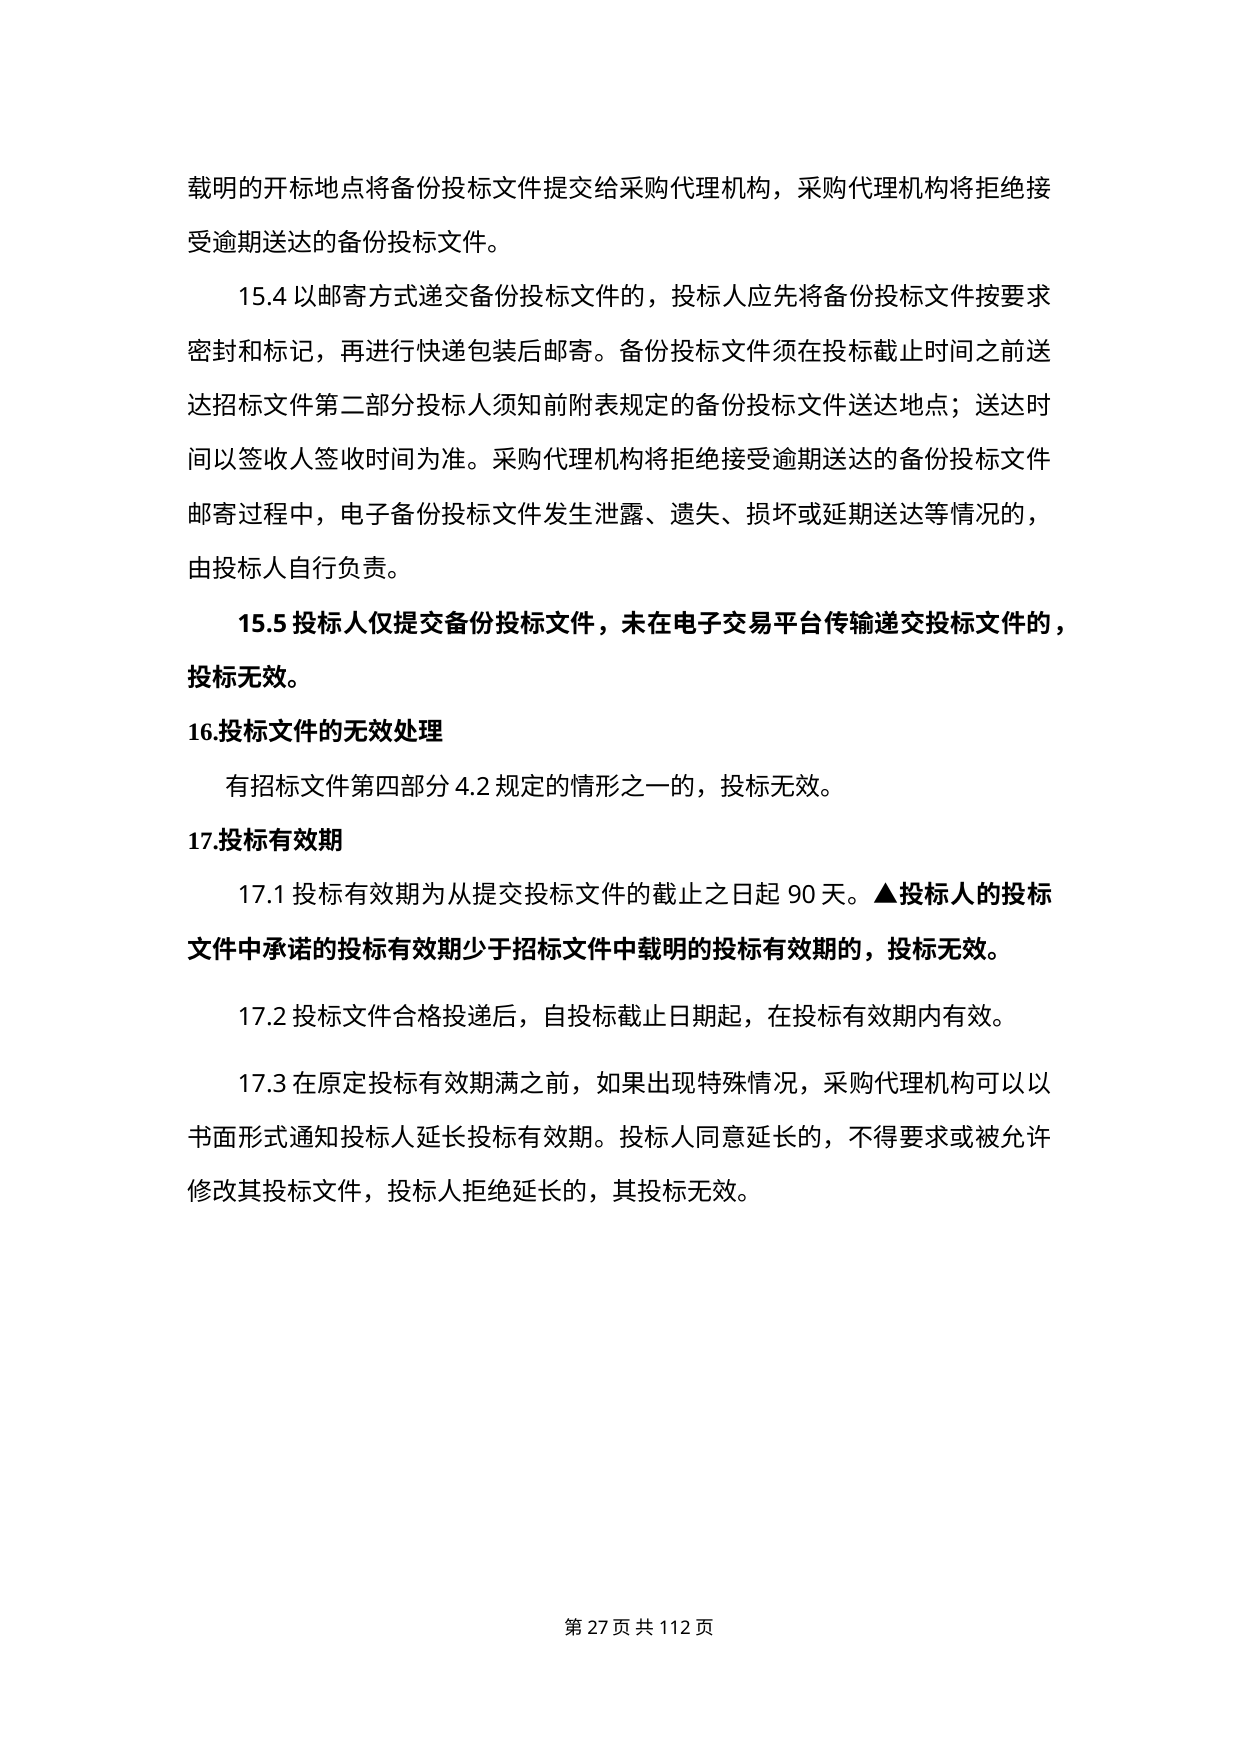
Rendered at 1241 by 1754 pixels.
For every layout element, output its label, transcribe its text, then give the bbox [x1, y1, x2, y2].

subtitle 17.投标有效期 [187, 821, 1053, 857]
text 17.1投标有效期为从提交投标文件的截止之日起90天。▲投标人的投标文件中承诺的投标有效期少于招标文件中载明的投标有效期的，投标无效。 [187, 875, 1053, 966]
text 有招标文件第四部分4.2规定的情形之一的，投标无效。 [187, 766, 1053, 802]
text 17.2投标文件合格投递后，自投标截止日期起，在投标有效期内有效。 [187, 996, 1053, 1032]
text 15.5投标人仅提交备份投标文件，未在电子交易平台传输递交投标文件的，投标无效。 [187, 603, 1053, 694]
text 15.4以邮寄方式递交备份投标文件的，投标人应先将备份投标文件按要求密封和标记，再进行快递包装后邮寄。备份投标文件须在投标截止时间之前送达招标文件第二部分投标人须知前附表规定的备份投标文件送达地点；送达时间以签收人签收时间为准。采购代理机构将拒绝接受逾期送达的备份投标文件。邮寄过程中，电子备份投标文件发生泄露、遗失、损坏或延期送达等情况的，由投标人自行负责。 [187, 277, 1053, 585]
text 17.3在原定投标有效期满之前，如果出现特殊情况，采购代理机构可以以书面形式通知投标人延长投标有效期。投标人同意延长的，不得要求或被允许修改其投标文件，投标人拒绝延长的，其投标无效。 [187, 1063, 1053, 1208]
subtitle 16.投标文件的无效处理 [187, 712, 1053, 748]
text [187, 168, 1053, 259]
